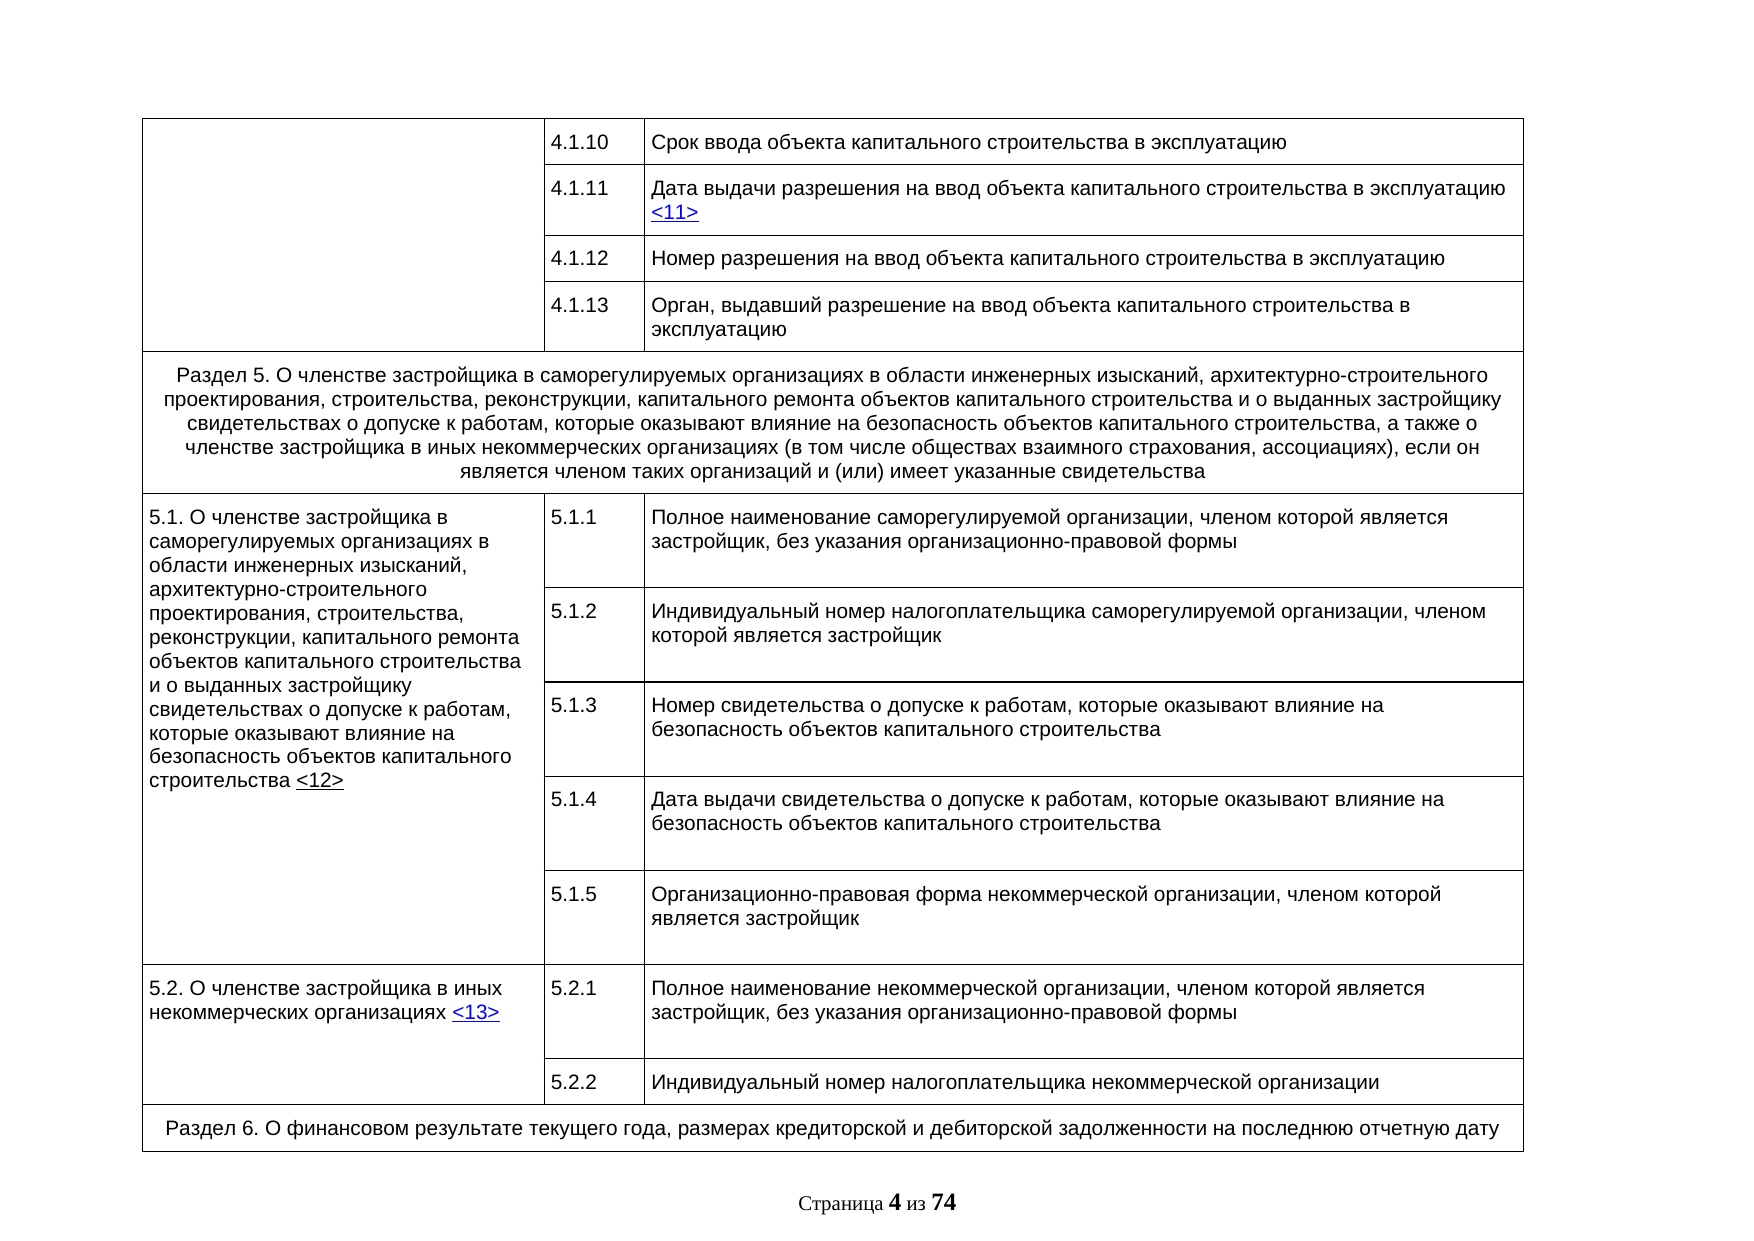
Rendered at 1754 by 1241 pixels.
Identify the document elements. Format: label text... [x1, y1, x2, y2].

table_cell Орган, выдавший разрешение на ввод объекта капитального строительства в эксплуатацию [645, 282, 1523, 351]
table_cell Номер разрешения на ввод объекта капитального строительства в эксплуатацию [645, 236, 1523, 281]
table_cell 5.1. О членстве застройщика в саморегулируемых организациях в области инженерных изысканий, архитектурно-строительного проектирования, строительства, реконструкции, капитального ремонта объектов капитального строительства и о выданных застройщику свидетельствах о допуске к работам, которые оказывают влияние на безопасность объектов капитального строительства <12> [143, 494, 543, 964]
table_cell Организационно-правовая форма некоммерческой организации, членом которой является застройщик [645, 871, 1523, 964]
table_cell Индивидуальный номер налогоплательщика саморегулируемой организации, членом которой является застройщик [645, 588, 1523, 681]
table_cell Срок ввода объекта капитального строительства в эксплуатацию [645, 119, 1523, 164]
table_cell 5.2.2 [544, 1059, 644, 1104]
table_cell 5.1.1 [544, 494, 644, 587]
table_cell Раздел 6. О финансовом результате текущего года, размерах кредиторской и дебиторской задолженности на последнюю отчетную дату [143, 1105, 1523, 1151]
table_cell 5.1.5 [544, 871, 644, 964]
table_cell Дата выдачи свидетельства о допуске к работам, которые оказывают влияние на безопасность объектов капитального строительства [645, 777, 1523, 870]
table_cell Дата выдачи разрешения на ввод объекта капитального строительства в эксплуатацию <11> [645, 165, 1523, 234]
table_cell 4.1.13 [544, 282, 644, 351]
table_cell 5.1.2 [544, 588, 644, 681]
table_cell Полное наименование саморегулируемой организации, членом которой является застройщик, без указания организационно-правовой формы [645, 494, 1523, 587]
table_cell Индивидуальный номер налогоплательщика некоммерческой организации [645, 1059, 1523, 1104]
table_cell 5.1.3 [544, 683, 644, 776]
table_cell 5.2. О членстве застройщика в иных некоммерческих организациях <13> [143, 965, 543, 1104]
table_cell 4.1.11 [544, 165, 644, 234]
table_cell 5.2.1 [544, 965, 644, 1058]
table_cell Раздел 5. О членстве застройщика в саморегулируемых организациях в области инженерных изысканий, архитектурно-строительного проектирования, строительства, реконструкции, капитального ремонта объектов капитального строительства и о выданных застройщику свидетельствах о допуске к работам, которые оказывают влияние на безопасность объектов капитального строительства, а также о членстве застройщика в иных некоммерческих организациях (в том числе обществах взаимного страхования, ассоциациях), если он является членом таких организаций и (или) имеет указанные свидетельства [143, 352, 1523, 493]
table_cell 4.1.12 [544, 236, 644, 281]
table_cell Полное наименование некоммерческой организации, членом которой является застройщик, без указания организационно-правовой формы [645, 965, 1523, 1058]
table_cell Номер свидетельства о допуске к работам, которые оказывают влияние на безопасность объектов капитального строительства [645, 683, 1523, 776]
table_cell 5.1.4 [544, 777, 644, 870]
table_cell 4.1.10 [544, 119, 644, 164]
